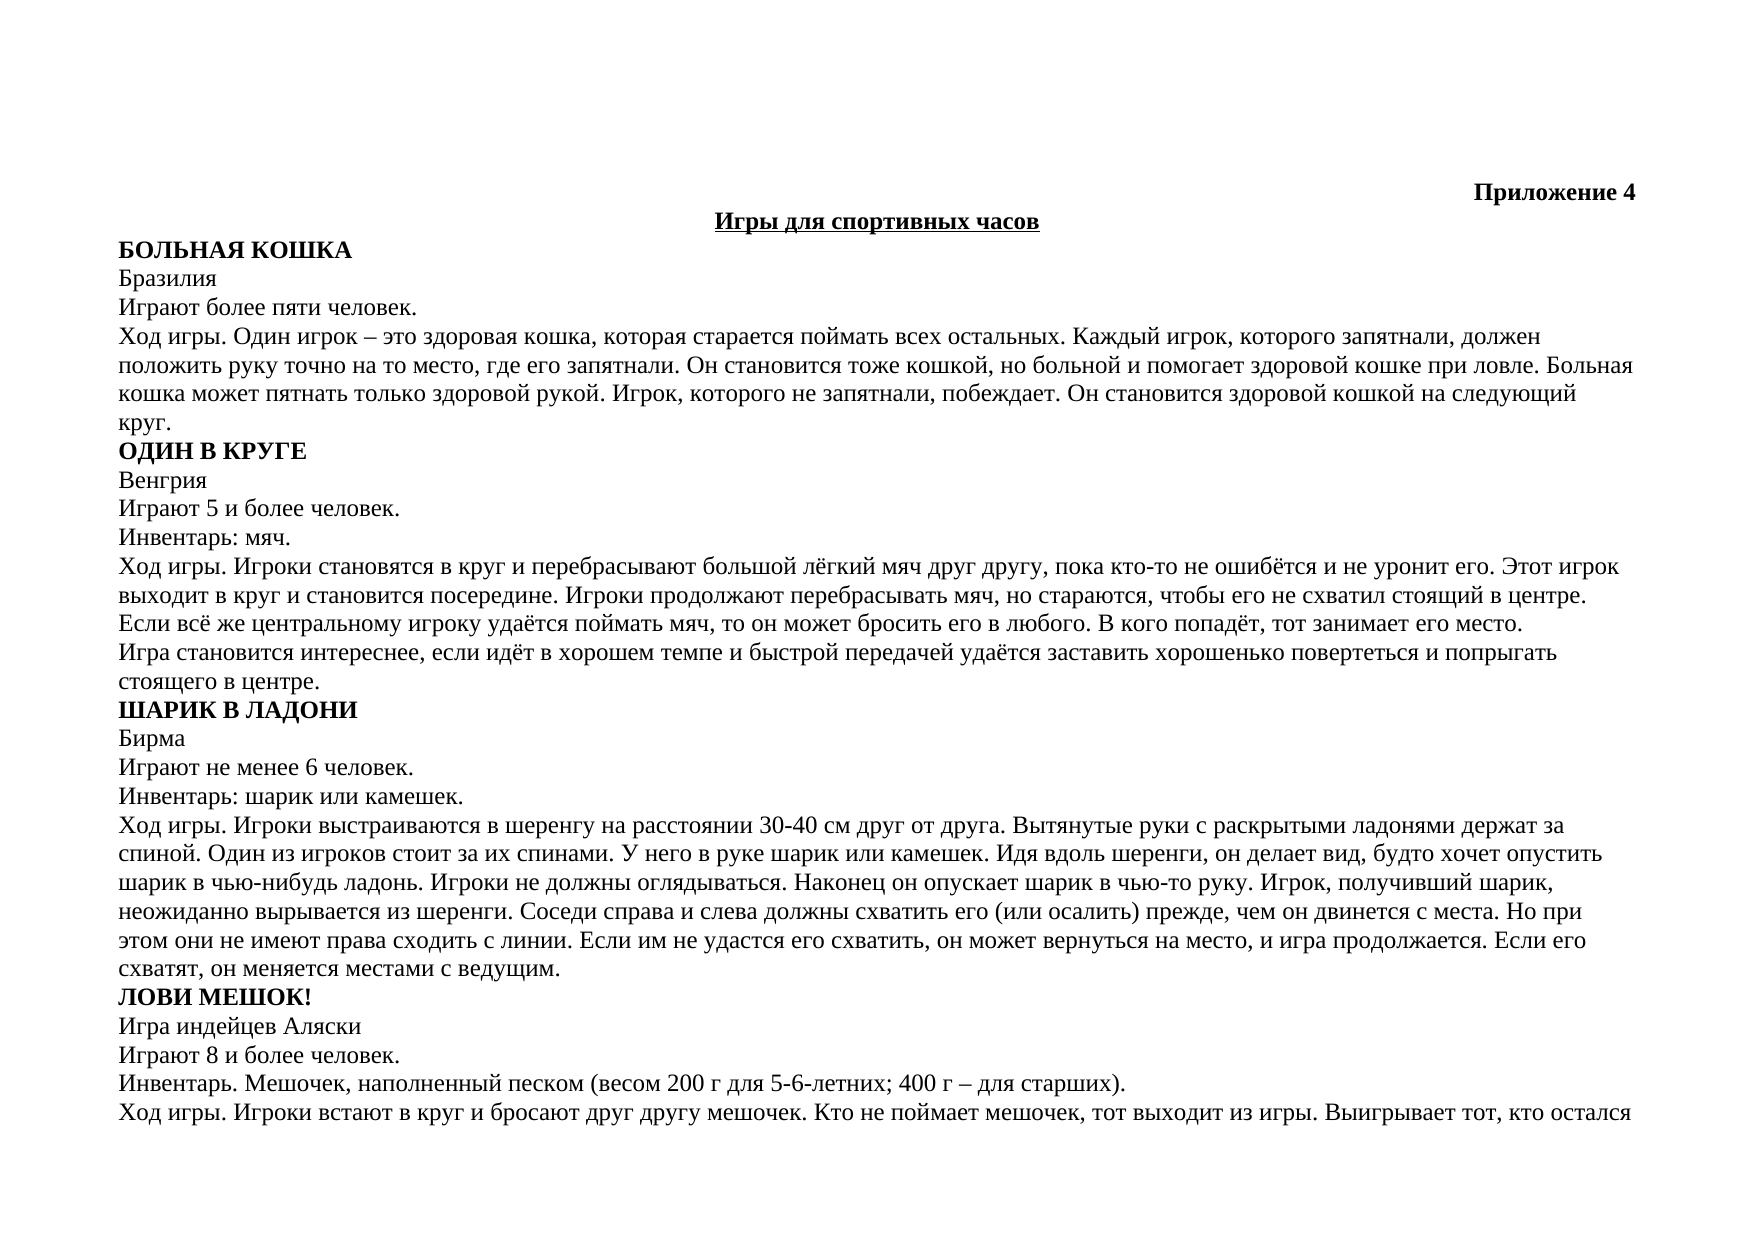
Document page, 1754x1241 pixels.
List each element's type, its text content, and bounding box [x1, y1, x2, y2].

text ОДИН В КРУГЕ Венгрия Играют 5 и более человек. Инвентарь: мяч. Ход игры. Игроки становятся в круг и перебрасывают большой лёгкий мяч друг другу, пока кто-то не ошибётся и не уронит его. Этот игрок выходит в круг и становится посередине. Игроки продолжают перебрасывать мяч, но стараются, чтобы его не схватил стоящий в центре. Если всё же центральному игроку удаётся поймать мяч, то он может бросить его в любого. В кого попадёт, тот занимает его место. Игра становится интереснее, если идёт в хорошем темпе и быстрой передачей удаётся заставить хорошенько повертеться и попрыгать стоящего в центре. [118, 436, 1636, 695]
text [118, 982, 1636, 1126]
text Приложение 4 [118, 177, 1636, 206]
text ШАРИК В ЛАДОНИ Бирма Играют не менее 6 человек. Инвентарь: шарик или камешек. Ход игры. Игроки выстраиваются в шеренгу на расстоянии 30-40 см друг от друга. Вытянутые руки с раскрытыми ладонями держат за спиной. Один из игроков стоит за их спинами. У него в руке шарик или камешек. Идя вдоль шеренги, он делает вид, будто хочет опустить шарик в чью-нибудь ладонь. Игроки не должны оглядываться. Наконец он опускает шарик в чью-то руку. Игрок, получивший шарик, неожиданно вырывается из шеренги. Соседи справа и слева должны схватить его (или осалить) прежде, чем он двинется с места. Но при этом они не имеют права сходить с линии. Если им не удастся его схватить, он может вернуться на место, и игра продолжается. Если его схватят, он меняется местами с ведущим. [118, 695, 1636, 982]
text БОЛЬНАЯ КОШКА Бразилия Играют более пяти человек. Ход игры. Один игрок – это здоровая кошка, которая старается поймать всех остальных. Каждый игрок, которого запятнали, должен положить руку точно на то место, где его запятнали. Он становится тоже кошкой, но больной и помогает здоровой кошке при ловле. Больная кошка может пятнать только здоровой рукой. Игрок, которого не запятнали, побеждает. Он становится здоровой кошкой на следующий круг. [118, 235, 1636, 436]
text Игры для спортивных часов [118, 206, 1636, 235]
